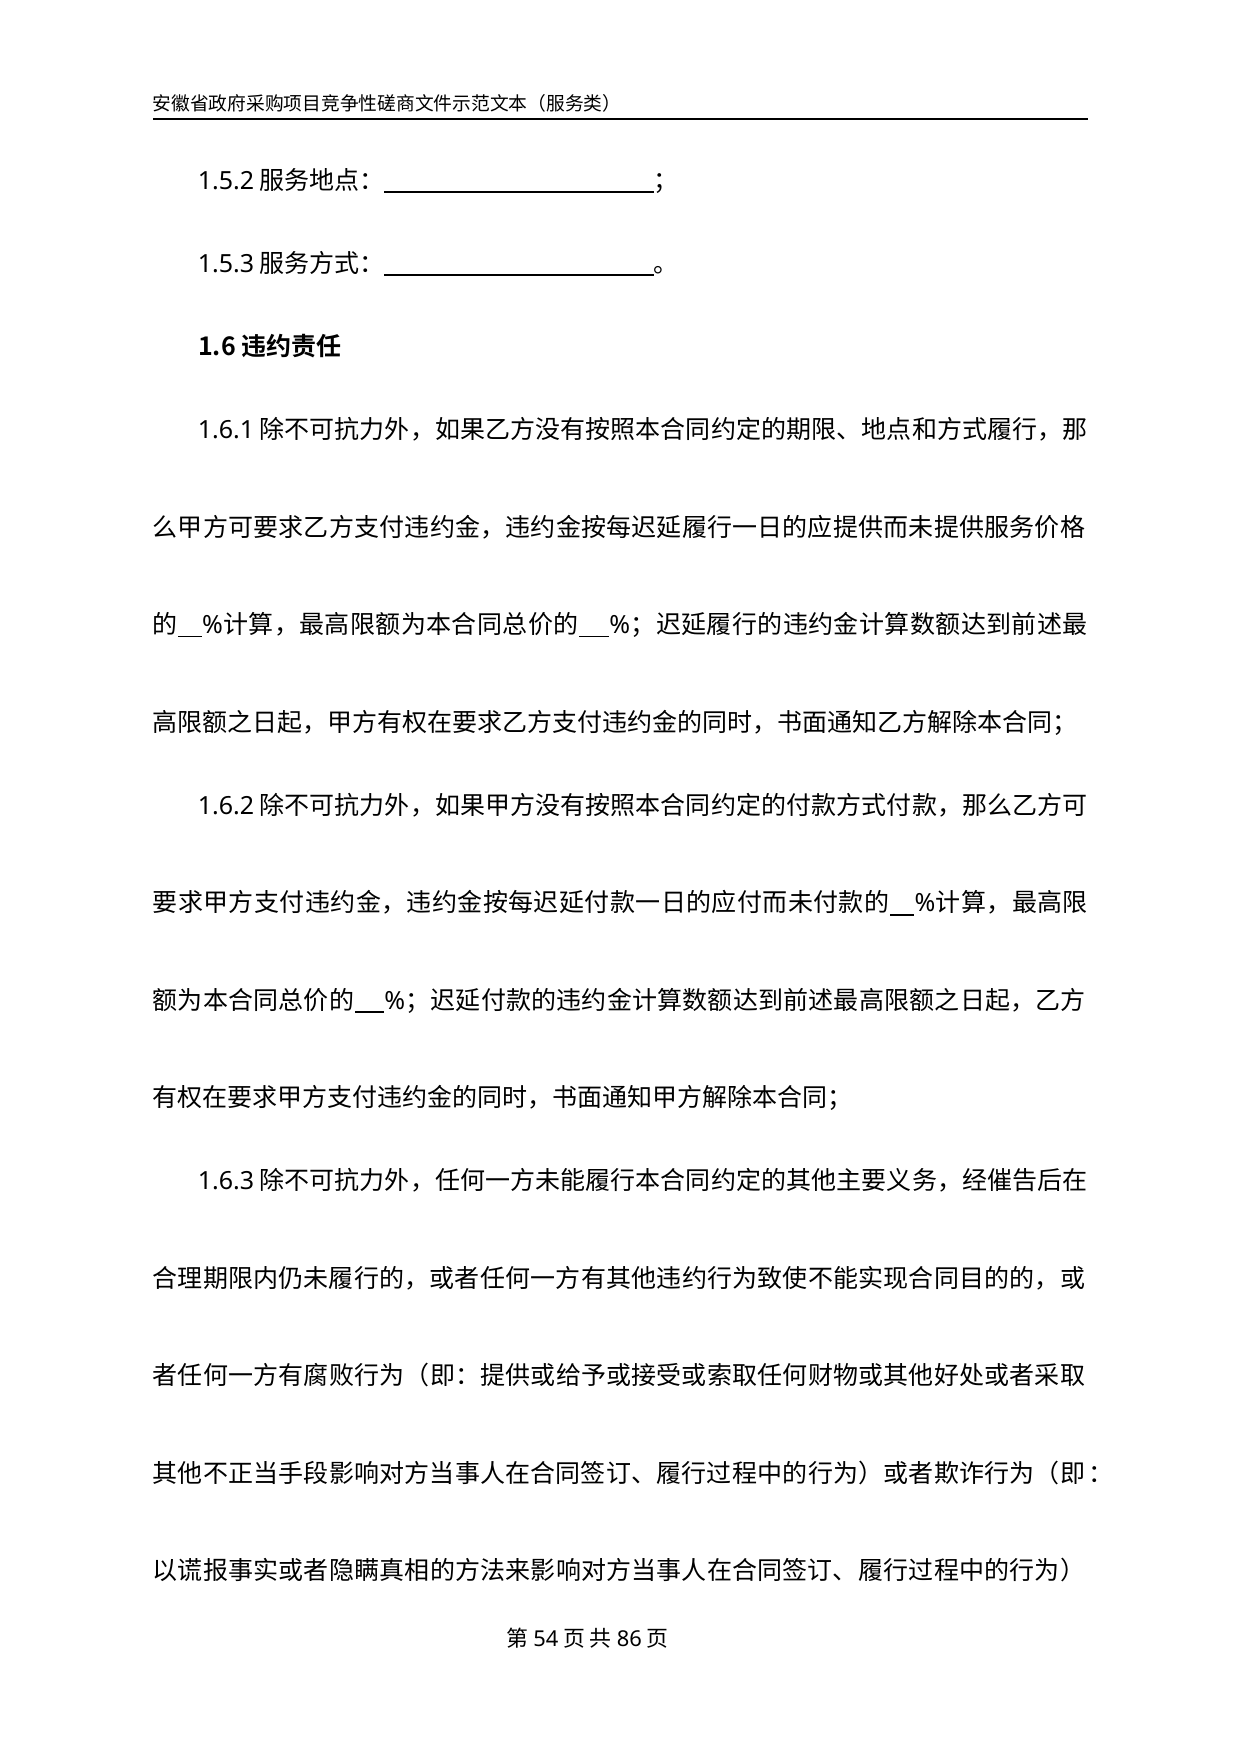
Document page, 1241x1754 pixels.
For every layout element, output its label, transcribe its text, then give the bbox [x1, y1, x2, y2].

text 1.6.1除不可抗力外，如果乙方没有按照本合同约定的期限、地点和方式履行，那么甲方可要求乙方支付违约金，违约金按每迟延履行一日的应提供而未提供服务价格的 %计算，最高限额为本合同总价的 %；迟延履行的违约金计算数额达到前述最高限额之日起，甲方有权在要求乙方支付违约金的同时，书面通知乙方解除本合同； [152, 395, 1088, 753]
text 1.6 违约责任 [152, 312, 1088, 377]
text 1.5.3服务方式： 。 [152, 229, 1088, 294]
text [152, 1146, 1088, 1601]
text 1.6.2除不可抗力外，如果甲方没有按照本合同约定的付款方式付款，那么乙方可要求甲方支付违约金，违约金按每迟延付款一日的应付而未付款的 %计算，最高限额为本合同总价的 %；迟延付款的违约金计算数额达到前述最高限额之日起，乙方有权在要求甲方支付违约金的同时，书面通知甲方解除本合同； [152, 771, 1088, 1128]
text 1.5.2服务地点： ； [152, 146, 1088, 211]
